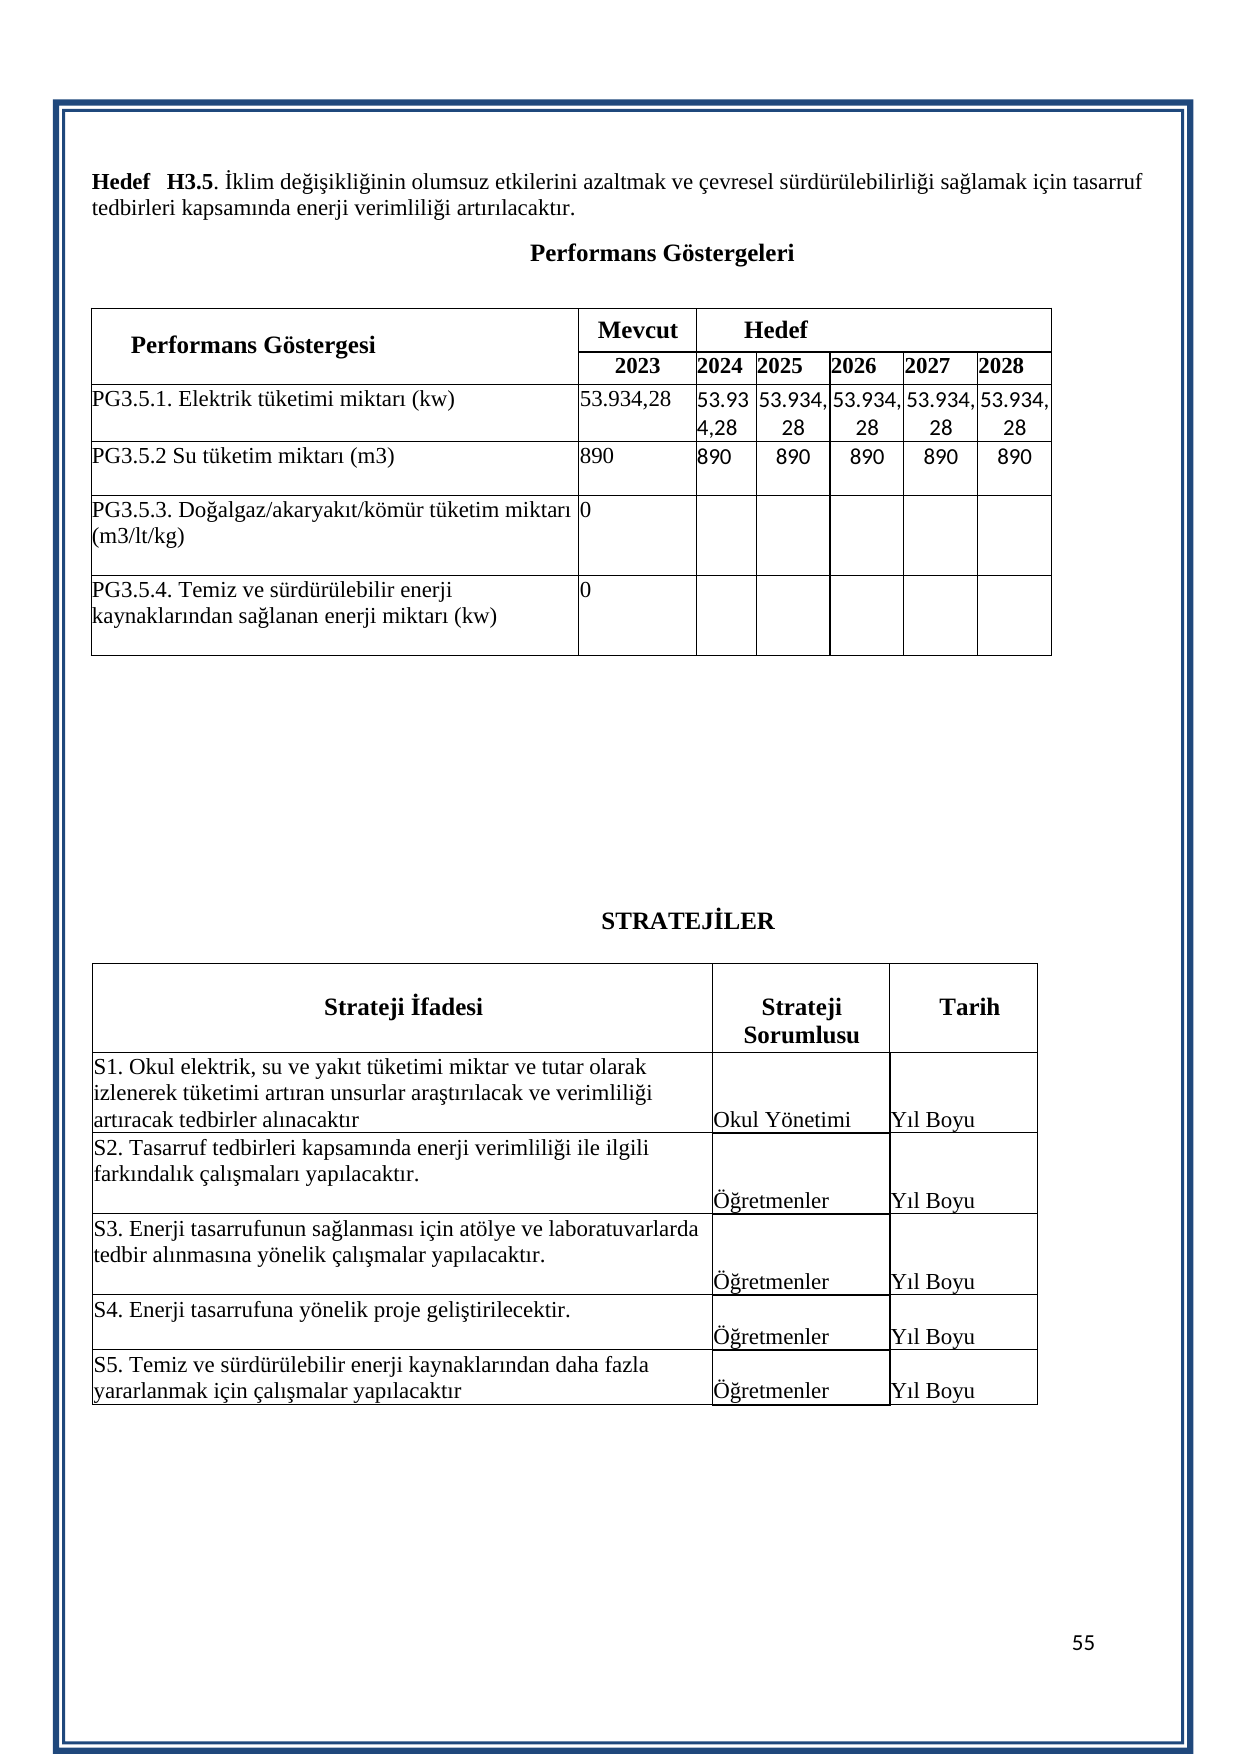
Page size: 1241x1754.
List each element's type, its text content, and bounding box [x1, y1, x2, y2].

table_cell [831, 496, 903, 575]
table_cell 53.934,28 [831, 385, 903, 441]
table_cell 2024 [697, 353, 756, 384]
table_header Strateji Sorumlusu [713, 964, 889, 1052]
table_cell 53.934,28 [904, 385, 977, 441]
table_cell Öğretmenler [713, 1296, 889, 1349]
table_cell Yıl Boyu [891, 1214, 1037, 1294]
table_cell 2027 [904, 353, 977, 384]
table_cell Yıl Boyu [891, 1053, 1037, 1132]
table_cell [831, 576, 903, 655]
table_cell S2. Tasarruf tedbirleri kapsamında enerji verimliliği ile ilgili farkındalık çalışmaları yapılacaktır. [93, 1133, 712, 1213]
table_cell [757, 496, 829, 575]
table_cell 0 [579, 496, 696, 575]
table_cell [978, 496, 1051, 575]
table_cell 2025 [757, 353, 829, 384]
table_cell 2023 [579, 353, 696, 384]
table_header Hedef [697, 309, 1051, 351]
table_cell 53.934,28 [978, 385, 1051, 441]
table_cell 2028 [978, 353, 1051, 384]
table_cell [697, 496, 756, 575]
table_cell PG3.5.1. Elektrik tüketimi miktarı (kw) [92, 385, 578, 441]
table_cell Yıl Boyu [891, 1133, 1037, 1213]
table_cell 53.934,28 [757, 385, 829, 441]
table_cell 53.934,28 [579, 385, 696, 441]
table_cell [757, 576, 829, 655]
table_cell [978, 576, 1051, 655]
table_cell [904, 496, 977, 575]
table_header Mevcut [579, 309, 696, 351]
table_cell 890 [831, 442, 903, 494]
table_cell Öğretmenler [713, 1215, 889, 1294]
table_header Tarih [890, 964, 1037, 1052]
table_cell Yıl Boyu [891, 1350, 1037, 1404]
table_cell S1. Okul elektrik, su ve yakıt tüketimi miktar ve tutar olarak izlenerek tüketimi artıran unsurlar araştırılacak ve verimliliği artıracak tedbirler alınacaktır [93, 1053, 712, 1132]
table_cell 890 [579, 442, 696, 494]
table_cell Öğretmenler [713, 1351, 889, 1404]
text STRATEJİLER [221, 906, 1155, 934]
table_header Strateji İfadesi [93, 964, 712, 1052]
table_cell 0 [579, 576, 696, 655]
table_cell 890 [697, 442, 756, 494]
table_cell PG3.5.4. Temiz ve sürdürülebilir enerji kaynaklarından sağlanan enerji miktarı (kw) [92, 576, 578, 655]
table_cell S4. Enerji tasarrufuna yönelik proje geliştirilecektir. [93, 1295, 712, 1349]
table_header Performans Göstergesi [92, 309, 578, 384]
table_cell 890 [978, 442, 1051, 494]
table_cell Öğretmenler [713, 1134, 889, 1213]
table_cell S5. Temiz ve sürdürülebilir enerji kaynaklarından daha fazla yararlanmak için çalışmalar yapılacaktır [93, 1350, 712, 1404]
table_cell PG3.5.2 Su tüketim miktarı (m3) [92, 442, 578, 494]
text Performans Göstergeleri [236, 238, 1155, 267]
table_cell S3. Enerji tasarrufunun sağlanması için atölye ve laboratuvarlarda tedbir alınmasına yönelik çalışmalar yapılacaktır. [93, 1214, 712, 1294]
table_cell 53.934,28 [697, 385, 756, 441]
table_cell [904, 576, 977, 655]
table_cell Okul Yönetimi [713, 1053, 889, 1132]
table_cell 2026 [831, 353, 903, 384]
table_cell PG3.5.3. Doğalgaz/akaryakıt/kömür tüketim miktarı (m3/lt/kg) [92, 496, 578, 575]
text Hedef H3.5. İklim değişikliğinin olumsuz etkilerini azaltmak ve çevresel sürdürülebilirliği sağlamak için tasarruf tedbirleri kapsamında enerji verimliliği artırılacaktır. [92, 168, 1155, 221]
table_cell [697, 576, 756, 655]
table_cell 890 [904, 442, 977, 494]
table_cell 890 [757, 442, 829, 494]
table_cell Yıl Boyu [891, 1295, 1037, 1349]
